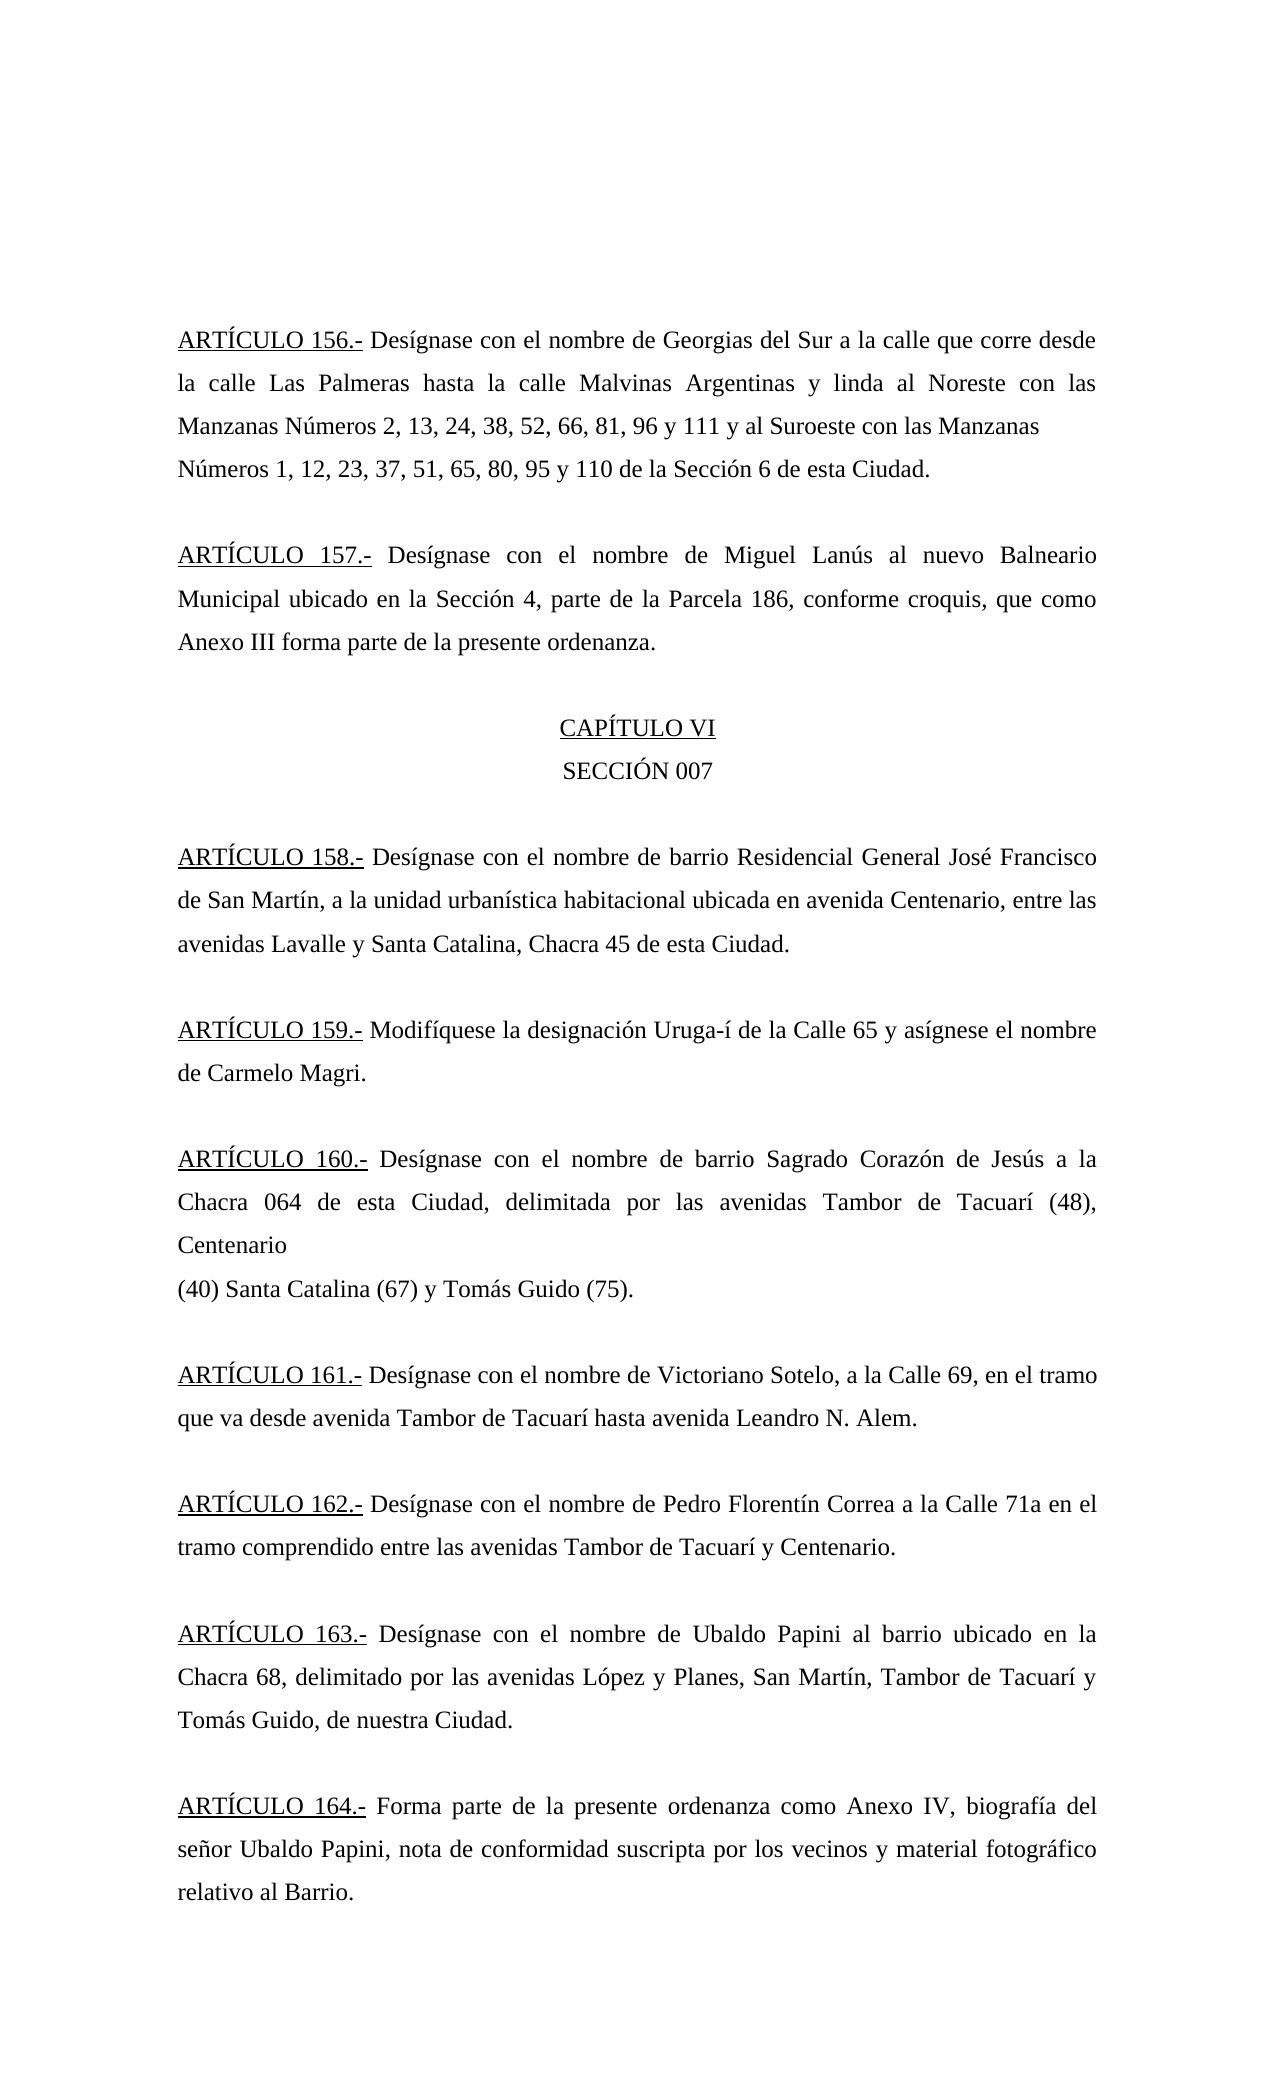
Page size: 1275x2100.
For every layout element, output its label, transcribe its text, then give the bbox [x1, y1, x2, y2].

text (40) Santa Catalina (67) y Tomás Guido (75). [177, 1274, 1098, 1302]
text ARTÍCULO 158.- Desígnase con el nombre de barrio Residencial General José Francisco de San Martín, a la unidad urbanística habitacional ubicada en avenida Centenario, entre las avenidas Lavalle y Santa Catalina, Chacra 45 de esta Ciudad. [177, 842, 1098, 957]
text ARTÍCULO 156.- Desígnase con el nombre de Georgias del Sur a la calle que corre desde la calle Las Palmeras hasta la calle Malvinas Argentinas y linda al Noreste con las Manzanas Números 2, 13, 24, 38, 52, 66, 81, 96 y 111 y al Suroeste con las Manzanas [177, 325, 1098, 440]
text ARTÍCULO 161.- Desígnase con el nombre de Victoriano Sotelo, a la Calle 69, en el tramo que va desde avenida Tambor de Tacuarí hasta avenida Leandro N. Alem. [177, 1360, 1098, 1432]
text ARTÍCULO 157.- Desígnase con el nombre de Miguel Lanús al nuevo Balneario Municipal ubicado en la Sección 4, parte de la Parcela 186, conforme croquis, que como Anexo III forma parte de la presente ordenanza. [177, 541, 1098, 656]
text CAPÍTULO VI [177, 713, 1098, 742]
text Números 1, 12, 23, 37, 51, 65, 80, 95 y 110 de la Sección 6 de esta Ciudad. [177, 454, 1098, 483]
text ARTÍCULO 162.- Desígnase con el nombre de Pedro Florentín Correa a la Calle 71a en el tramo comprendido entre las avenidas Tambor de Tacuarí y Centenario. [177, 1489, 1098, 1561]
text ARTÍCULO 160.- Desígnase con el nombre de barrio Sagrado Corazón de Jesús a la Chacra 064 de esta Ciudad, delimitada por las avenidas Tambor de Tacuarí (48), Centenario [177, 1144, 1098, 1259]
text ARTÍCULO 159.- Modifíquese la designación Uruga-í de la Calle 65 y asígnese el nombre de Carmelo Magri. [177, 1015, 1098, 1087]
text ARTÍCULO 163.- Desígnase con el nombre de Ubaldo Papini al barrio ubicado en la Chacra 68, delimitado por las avenidas López y Planes, San Martín, Tambor de Tacuarí y Tomás Guido, de nuestra Ciudad. [177, 1619, 1098, 1734]
text ARTÍCULO 164.- Forma parte de la presente ordenanza como Anexo IV, biografía del señor Ubaldo Papini, nota de conformidad suscripta por los vecinos y material fotográfico relativo al Barrio. [177, 1791, 1098, 1906]
text SECCIÓN 007 [177, 756, 1098, 785]
